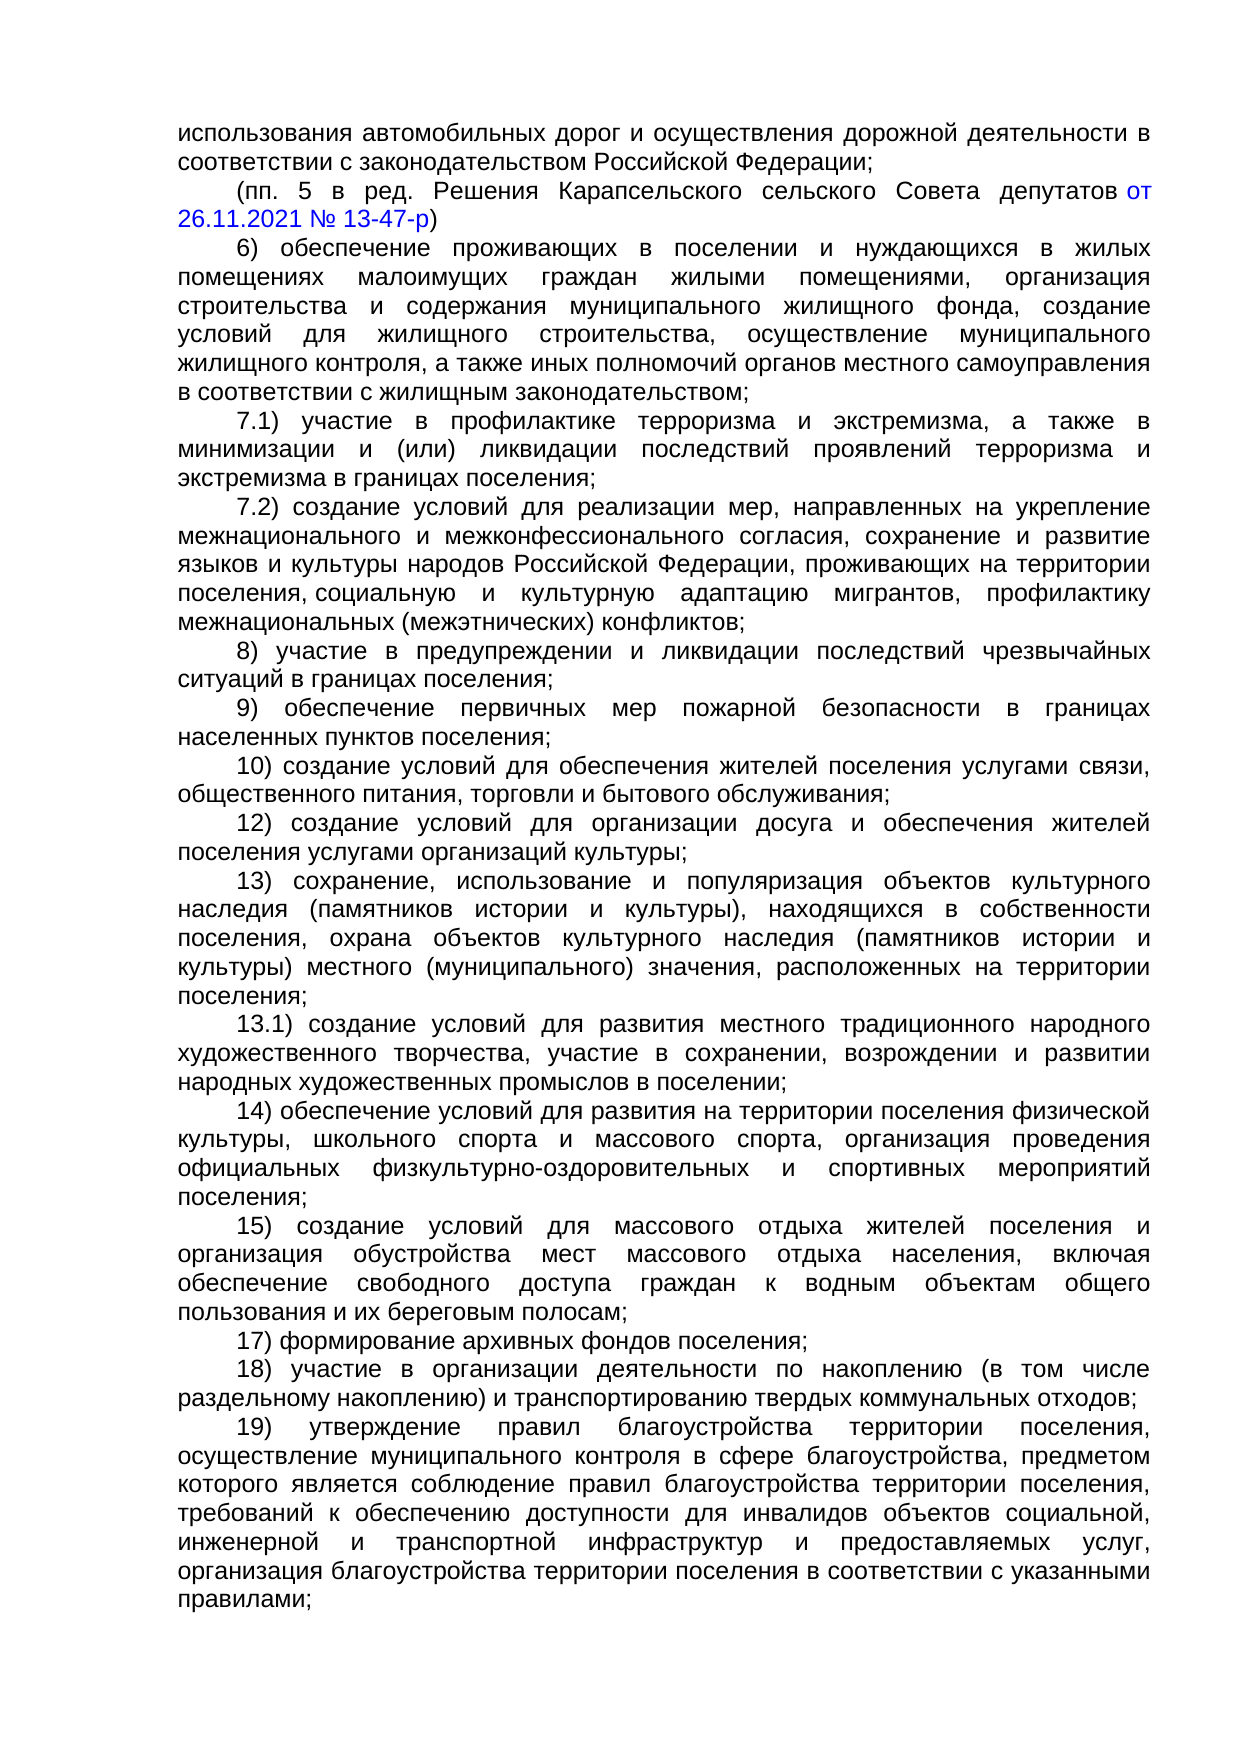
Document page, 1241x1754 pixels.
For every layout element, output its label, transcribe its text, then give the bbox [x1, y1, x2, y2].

text (пп. 5 в ред. Решения Карапсельского сельского Совета депутатов от 26.11.2021 № 13-47-р) [177, 176, 1152, 233]
text 8) участие в предупреждении и ликвидации последствий чрезвычайных ситуаций в границах поселения; [177, 636, 1152, 693]
text 6) обеспечение проживающих в поселении и нуждающихся в жилых помещениях малоимущих граждан жилыми помещениями, организация строительства и содержания муниципального жилищного фонда, создание условий для жилищного строительства, осуществление муниципального жилищного контроля, а также иных полномочий органов местного самоуправления в соответствии с жилищным законодательством; [177, 233, 1152, 406]
text 18) участие в организации деятельности по накоплению (в том числе раздельному накоплению) и транспортированию твердых коммунальных отходов; [177, 1354, 1152, 1412]
text 14) обеспечение условий для развития на территории поселения физической культуры, школьного спорта и массового спорта, организация проведения официальных физкультурно-оздоровительных и спортивных мероприятий поселения; [177, 1096, 1152, 1211]
text 10) создание условий для обеспечения жителей поселения услугами связи, общественного питания, торговли и бытового обслуживания; [177, 751, 1152, 808]
text 15) создание условий для массового отдыха жителей поселения и организация обустройства мест массового отдыха населения, включая обеспечение свободного доступа граждан к водным объектам общего пользования и их береговым полосам; [177, 1211, 1152, 1326]
text 13) сохранение, использование и популяризация объектов культурного наследия (памятников истории и культуры), находящихся в собственности поселения, охрана объектов культурного наследия (памятников истории и культуры) местного (муниципального) значения, расположенных на территории поселения; [177, 866, 1152, 1009]
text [177, 118, 1152, 176]
text 7.2) создание условий для реализации мер, направленных на укрепление межнационального и межконфессионального согласия, сохранение и развитие языков и культуры народов Российской Федерации, проживающих на территории поселения, социальную и культурную адаптацию мигрантов, профилактику межнациональных (межэтнических) конфликтов; [177, 492, 1152, 636]
text 17) формирование архивных фондов поселения; [177, 1326, 1152, 1354]
text 19) утверждение правил благоустройства территории поселения, осуществление муниципального контроля в сфере благоустройства, предметом которого является соблюдение правил благоустройства территории поселения, требований к обеспечению доступности для инвалидов объектов социальной, инженерной и транспортной инфраструктур и предоставляемых услуг, организация благоустройства территории поселения в соответствии с указанными правилами; [177, 1412, 1152, 1613]
text 12) создание условий для организации досуга и обеспечения жителей поселения услугами организаций культуры; [177, 808, 1152, 866]
text 7.1) участие в профилактике терроризма и экстремизма, а также в минимизации и (или) ликвидации последствий проявлений терроризма и экстремизма в границах поселения; [177, 406, 1152, 492]
text 9) обеспечение первичных мер пожарной безопасности в границах населенных пунктов поселения; [177, 693, 1152, 751]
text 13.1) создание условий для развития местного традиционного народного художественного творчества, участие в сохранении, возрождении и развитии народных художественных промыслов в поселении; [177, 1009, 1152, 1096]
